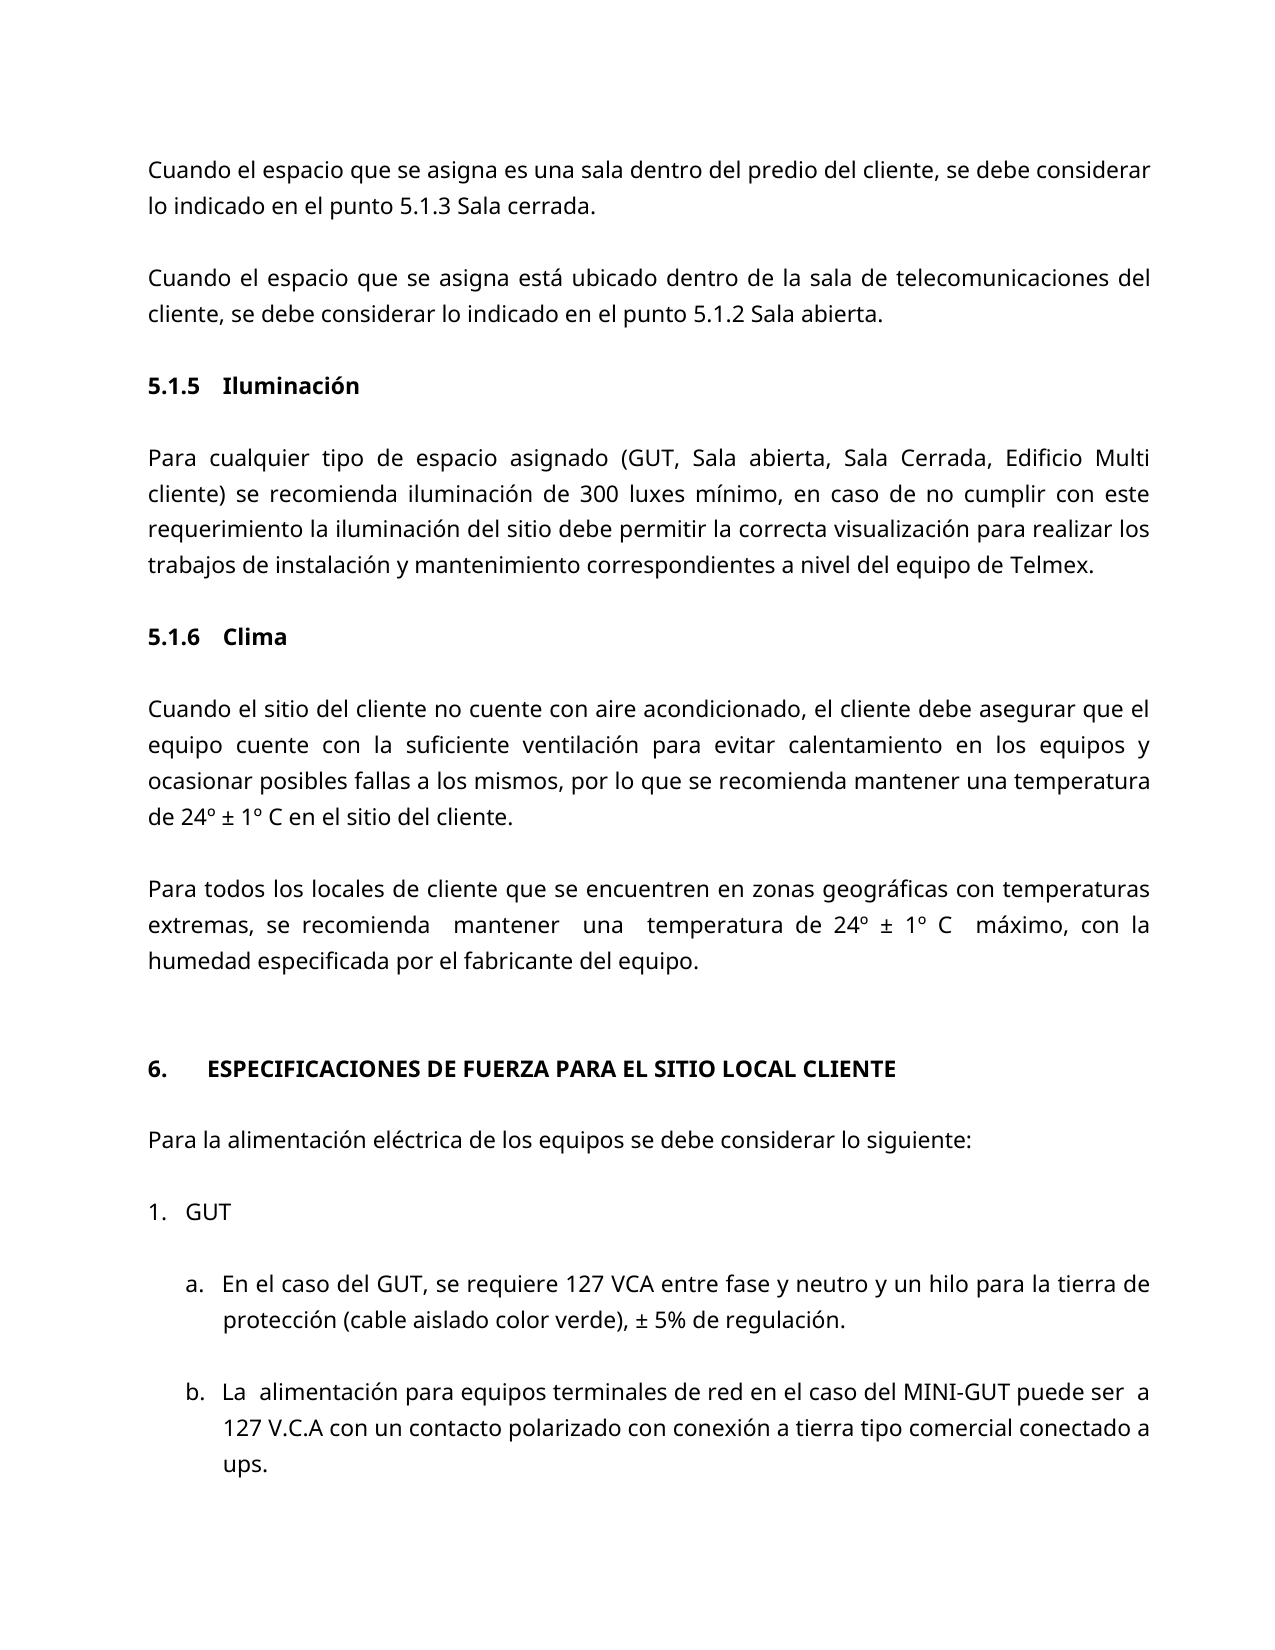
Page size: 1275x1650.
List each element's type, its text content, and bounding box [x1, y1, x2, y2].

text Para cualquier tipo de espacio asignado (GUT, Sala abierta, Sala Cerrada, Edificio Multi cliente) se recomienda iluminación de 300 luxes mínimo, en caso de no cumplir con este requerimiento la iluminación del sitio debe permitir la correcta visualización para realizar los trabajos de instalación y mantenimiento correspondientes a nivel del equipo de Telmex. [148, 442, 1152, 581]
list La alimentación para equipos terminales de red en el caso del MINI-GUT puede ser a 127 V.C.A con un contacto polarizado con conexión a tierra tipo comercial conectado a ups. [185, 1376, 1152, 1479]
list Clima [148, 621, 1152, 652]
list En el caso del GUT, se requiere 127 VCA entre fase y neutro y un hilo para la tierra de protección (cable aislado color verde), ± 5% de regulación. [185, 1268, 1152, 1335]
text Cuando el espacio que se asigna está ubicado dentro de la sala de telecomunicaciones del cliente, se debe considerar lo indicado en el punto 5.1.2 Sala abierta. [148, 262, 1152, 329]
text Cuando el sitio del cliente no cuente con aire acondicionado, el cliente debe asegurar que el equipo cuente con la suficiente ventilación para evitar calentamiento en los equipos y ocasionar posibles fallas a los mismos, por lo que se recomienda mantener una temperatura de 24º ± 1º C en el sitio del cliente. [148, 693, 1152, 832]
text Para la alimentación eléctrica de los equipos se debe considerar lo siguiente: [148, 1124, 1152, 1156]
text Cuando el espacio que se asigna es una sala dentro del predio del cliente, se debe considerar lo indicado en el punto 5.1.3 Sala cerrada. [148, 154, 1152, 221]
list ESPECIFICACIONES DE FUERZA PARA EL SITIO LOCAL CLIENTE [148, 1052, 1152, 1084]
text Para todos los locales de cliente que se encuentren en zonas geográficas con temperaturas extremas, se recomienda mantener una temperatura de 24º ± 1º C máximo, con la humedad especificada por el fabricante del equipo. [148, 873, 1152, 976]
list GUT [148, 1196, 1152, 1227]
list Iluminación [148, 370, 1152, 401]
